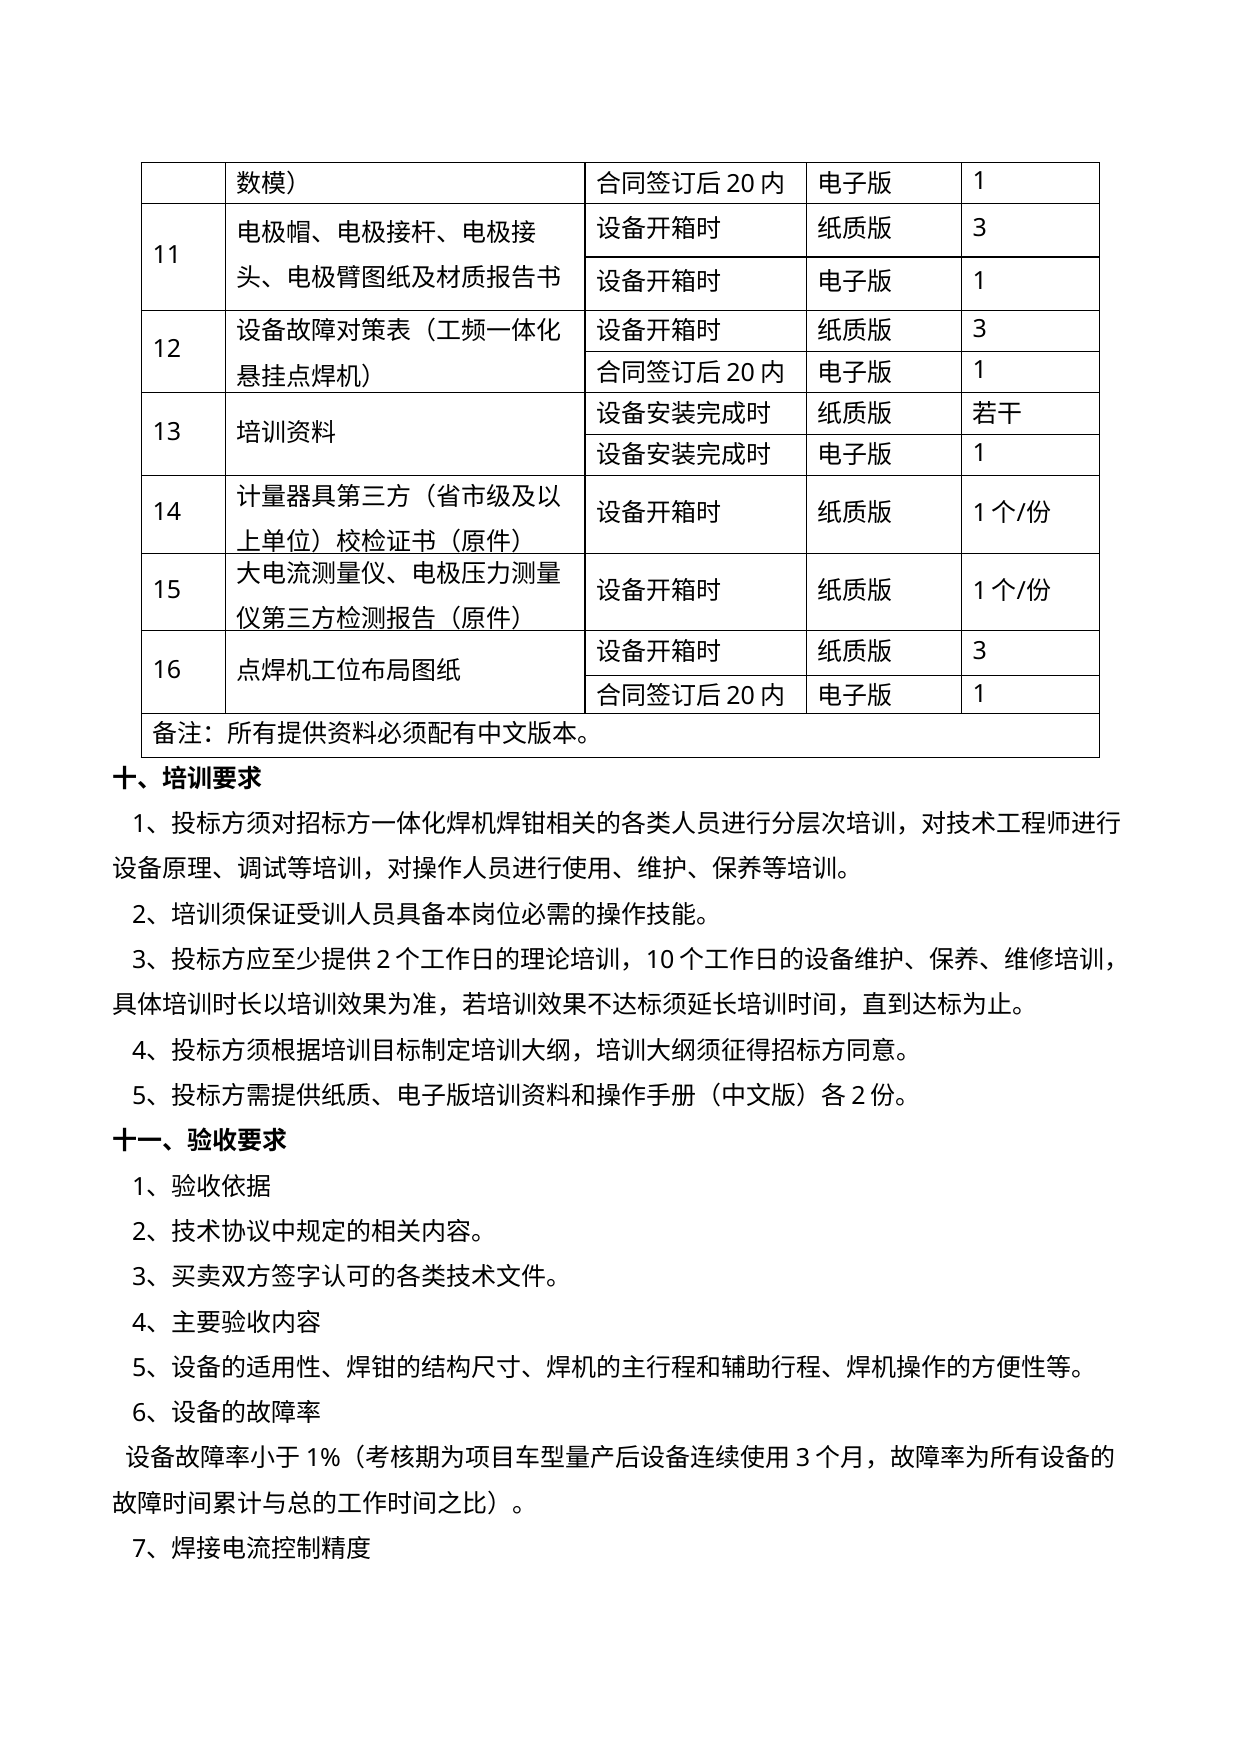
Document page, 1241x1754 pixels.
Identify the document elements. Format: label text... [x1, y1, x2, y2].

table_cell 培训资料 [226, 393, 584, 475]
table_cell 设备开箱时 [586, 631, 806, 674]
table_cell 合同签订后20内 [586, 352, 806, 392]
table_cell 电极帽、电极接杆、电极接头、电极臂图纸及材质报告书 [226, 204, 584, 309]
table_cell 1 [962, 352, 1099, 392]
table_cell 纸质版 [807, 204, 961, 256]
table_cell 计量器具第三方（省市级及以上单位）校检证书（原件） [226, 476, 584, 553]
table_cell 纸质版 [807, 393, 961, 434]
table_cell 备注：所有提供资料必须配有中文版本。 [142, 714, 1099, 757]
text 4、投标方须根据培训目标制定培训大纲，培训大纲须征得招标方同意。 [112, 1030, 1128, 1066]
table_cell 设备开箱时 [586, 204, 806, 256]
text 4、主要验收内容 [112, 1302, 1128, 1338]
table_cell 10 [142, 163, 225, 203]
table_cell 设备开箱时 [586, 476, 806, 553]
table_cell 合同签订后20内 [586, 163, 806, 203]
text 5、设备的适用性、焊钳的结构尺寸、焊机的主行程和辅助行程、焊机操作的方便性等。 [112, 1347, 1128, 1383]
table_cell 纸质版 [807, 311, 961, 351]
table_cell 3 [962, 311, 1099, 351]
table_cell 1个/份 [962, 554, 1099, 630]
table_cell 设备开箱时 [586, 311, 806, 351]
table_cell 纸质版 [807, 631, 961, 674]
table_cell 设备故障对策表（工频一体化悬挂点焊机） [226, 311, 584, 392]
text 3、买卖双方签字认可的各类技术文件。 [112, 1257, 1128, 1293]
table_cell 1 [962, 676, 1099, 713]
table_cell 1 [962, 163, 1099, 203]
table_cell 电子版 [807, 352, 961, 392]
table_cell 16 [142, 631, 225, 713]
text 5、投标方需提供纸质、电子版培训资料和操作手册（中文版）各2份。 [112, 1075, 1128, 1112]
table_cell 电子版 [807, 676, 961, 713]
table_cell 1个/份 [962, 476, 1099, 553]
table_cell 电子版 [807, 258, 961, 309]
table_cell 3 [962, 631, 1099, 674]
table_cell 合同签订后20内 [586, 676, 806, 713]
table_cell 设备开箱时 [586, 258, 806, 309]
table_cell 设备开箱时 [586, 554, 806, 630]
text 2、培训须保证受训人员具备本岗位必需的操作技能。 [112, 894, 1128, 930]
table_cell 点焊机工位布局图纸 [226, 631, 584, 713]
table_cell 14 [142, 476, 225, 553]
table_cell 纸质版 [807, 476, 961, 553]
table_cell 11 [142, 204, 225, 309]
table_cell 设备安装完成时 [586, 393, 806, 434]
text 6、设备的故障率 [112, 1393, 1128, 1429]
table_cell 1 [962, 435, 1099, 475]
text 设备故障率小于1%（考核期为项目车型量产后设备连续使用3个月，故障率为所有设备的故障时间累计与总的工作时间之比）。 [112, 1438, 1128, 1519]
text 3、投标方应至少提供2个工作日的理论培训，10个工作日的设备维护、保养、维修培训，具体培训时长以培训效果为准，若培训效果不达标须延长培训时间，直到达标为止。 [112, 939, 1128, 1021]
text 2、技术协议中规定的相关内容。 [112, 1211, 1128, 1248]
table_cell 电子版 [807, 435, 961, 475]
table_cell 设备安装完成时 [586, 435, 806, 475]
table_cell 纸质版 [807, 554, 961, 630]
table_cell 3 [962, 204, 1099, 256]
table_cell 大电流测量仪、电极压力测量仪第三方检测报告（原件） [226, 554, 584, 630]
table_cell 电子版 [807, 163, 961, 203]
table_cell 12 [142, 311, 225, 392]
text 1、投标方须对招标方一体化焊机焊钳相关的各类人员进行分层次培训，对技术工程师进行设备原理、调试等培训，对操作人员进行使用、维护、保养等培训。 [112, 803, 1128, 885]
table_cell 13 [142, 393, 225, 475]
table_cell 1 [962, 258, 1099, 309]
table_cell 15 [142, 554, 225, 630]
table_cell 焊钳装配图（二维图纸、三维数模） [226, 163, 584, 203]
text 十、培训要求 [112, 758, 1128, 794]
text 7、焊接电流控制精度 [112, 1528, 1128, 1565]
text 十一、验收要求 [112, 1121, 1128, 1157]
text 1、验收依据 [112, 1166, 1128, 1202]
table_cell 若干 [962, 393, 1099, 434]
